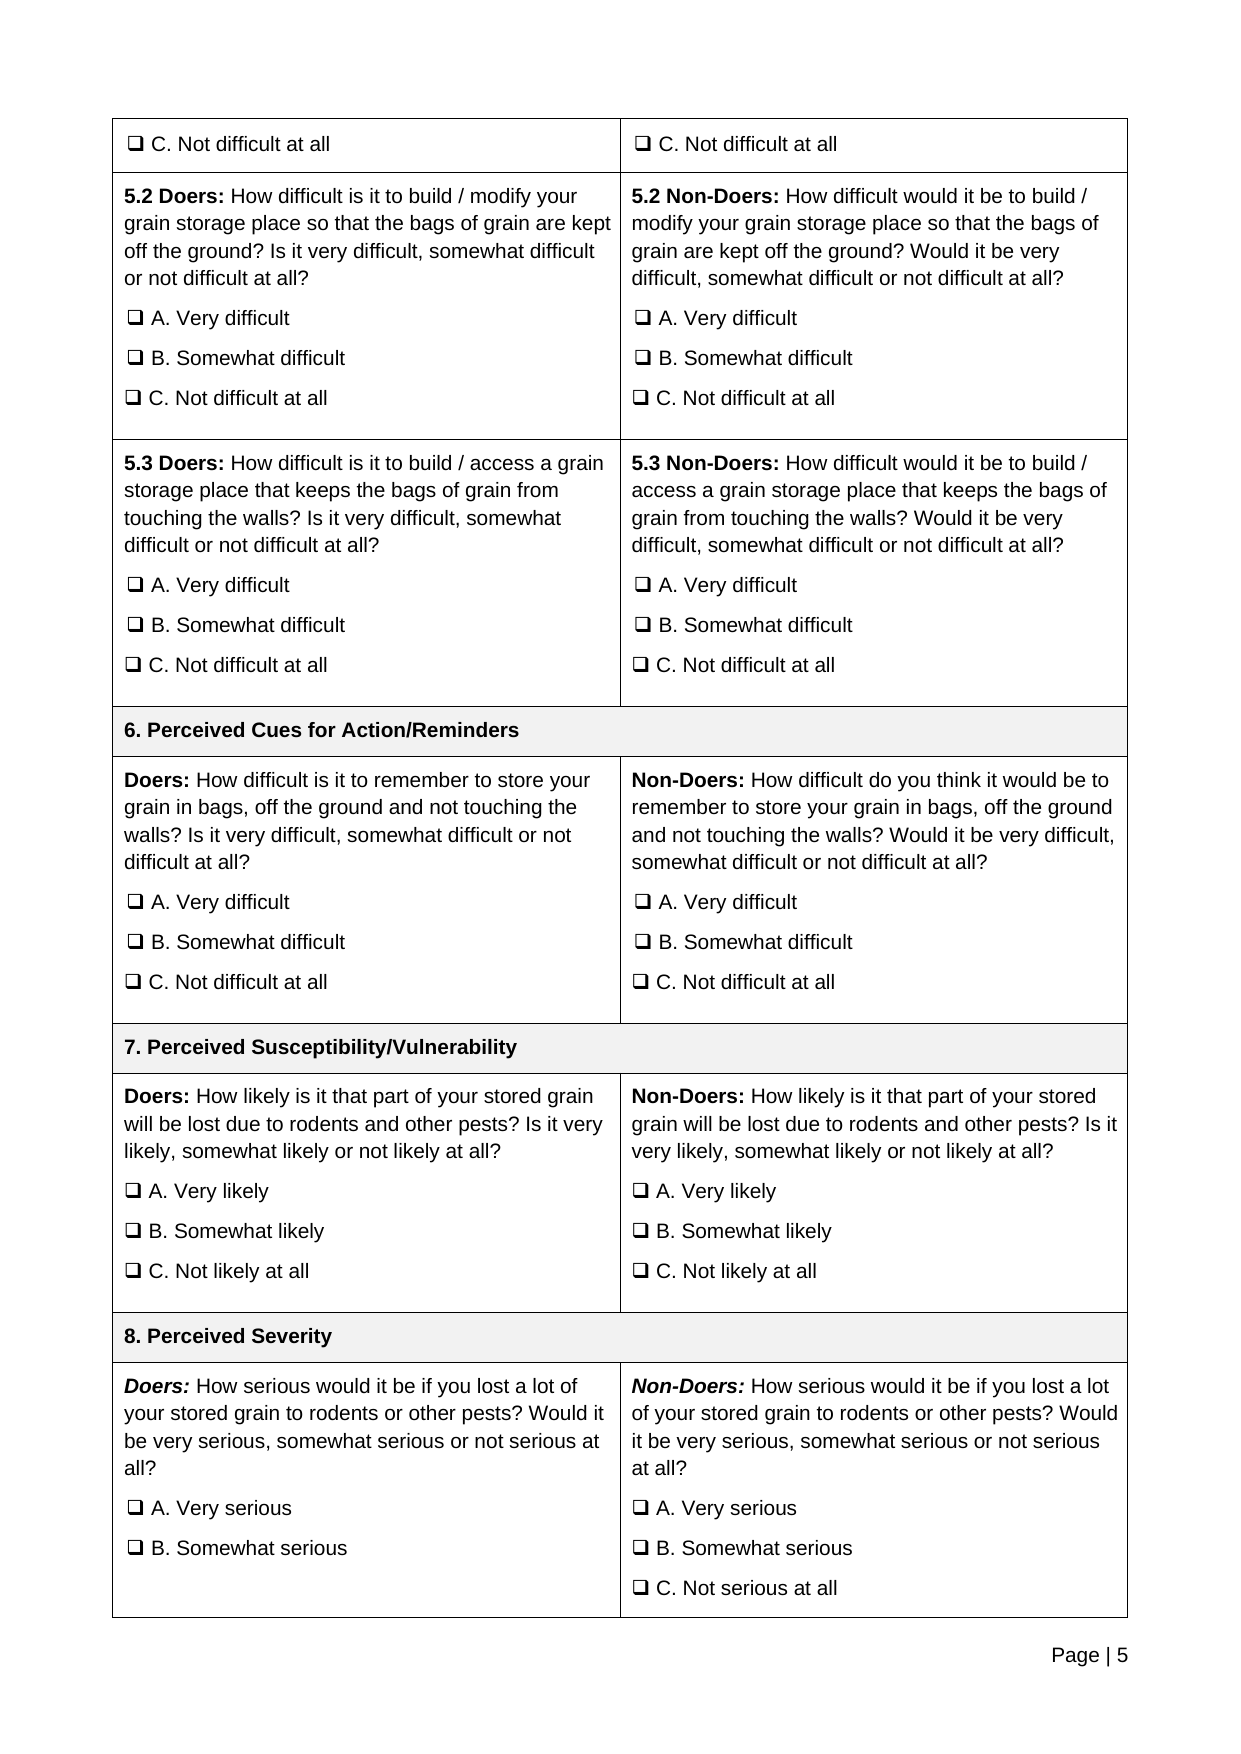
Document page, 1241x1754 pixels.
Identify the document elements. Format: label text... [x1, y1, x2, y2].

table_cell 5.2 Non-Doers: How difficult would it be to build / modify your grain storage place so that the bags of grain are kept off the ground? Would it be very difficult, somewhat difficult or not difficult at all? A. Very difficult B. Somewhat difficult C. Not difficult at all [621, 173, 1127, 439]
table_cell 8. Perceived Severity [113, 1313, 1127, 1362]
table_cell 5.2 Doers: How difficult is it to build / modify your grain storage place so that the bags of grain are kept off the ground? Is it very difficult, somewhat difficult or not difficult at all? A. Very difficult B. Somewhat difficult C. Not difficult at all [113, 173, 620, 439]
table_cell 5.3 Doers: How difficult is it to build / access a grain storage place that keeps the bags of grain from touching the walls? Is it very difficult, somewhat difficult or not difficult at all? A. Very difficult B. Somewhat difficult C. Not difficult at all [113, 440, 620, 706]
table_cell Non-Doers: How likely is it that part of your stored grain will be lost due to rodents and other pests? Is it very likely, somewhat likely or not likely at all? A. Very likely B. Somewhat likely C. Not likely at all [621, 1074, 1127, 1312]
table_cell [113, 1363, 620, 1617]
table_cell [621, 119, 1127, 172]
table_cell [621, 1363, 1127, 1617]
table_cell 7. Perceived Susceptibility/Vulnerability [113, 1024, 1127, 1073]
table_cell 6. Perceived Cues for Action/Reminders [113, 707, 1127, 756]
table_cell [113, 119, 620, 172]
table_cell Doers: How difficult is it to remember to store your grain in bags, off the ground and not touching the walls? Is it very difficult, somewhat difficult or not difficult at all? A. Very difficult B. Somewhat difficult C. Not difficult at all [113, 757, 620, 1023]
table_cell Non-Doers: How difficult do you think it would be to remember to store your grain in bags, off the ground and not touching the walls? Would it be very difficult, somewhat difficult or not difficult at all? A. Very difficult B. Somewhat difficult C. Not difficult at all [621, 757, 1127, 1023]
table_cell 5.3 Non-Doers: How difficult would it be to build / access a grain storage place that keeps the bags of grain from touching the walls? Would it be very difficult, somewhat difficult or not difficult at all? A. Very difficult B. Somewhat difficult C. Not difficult at all [621, 440, 1127, 706]
table_cell Doers: How likely is it that part of your stored grain will be lost due to rodents and other pests? Is it very likely, somewhat likely or not likely at all? A. Very likely B. Somewhat likely C. Not likely at all [113, 1074, 620, 1312]
